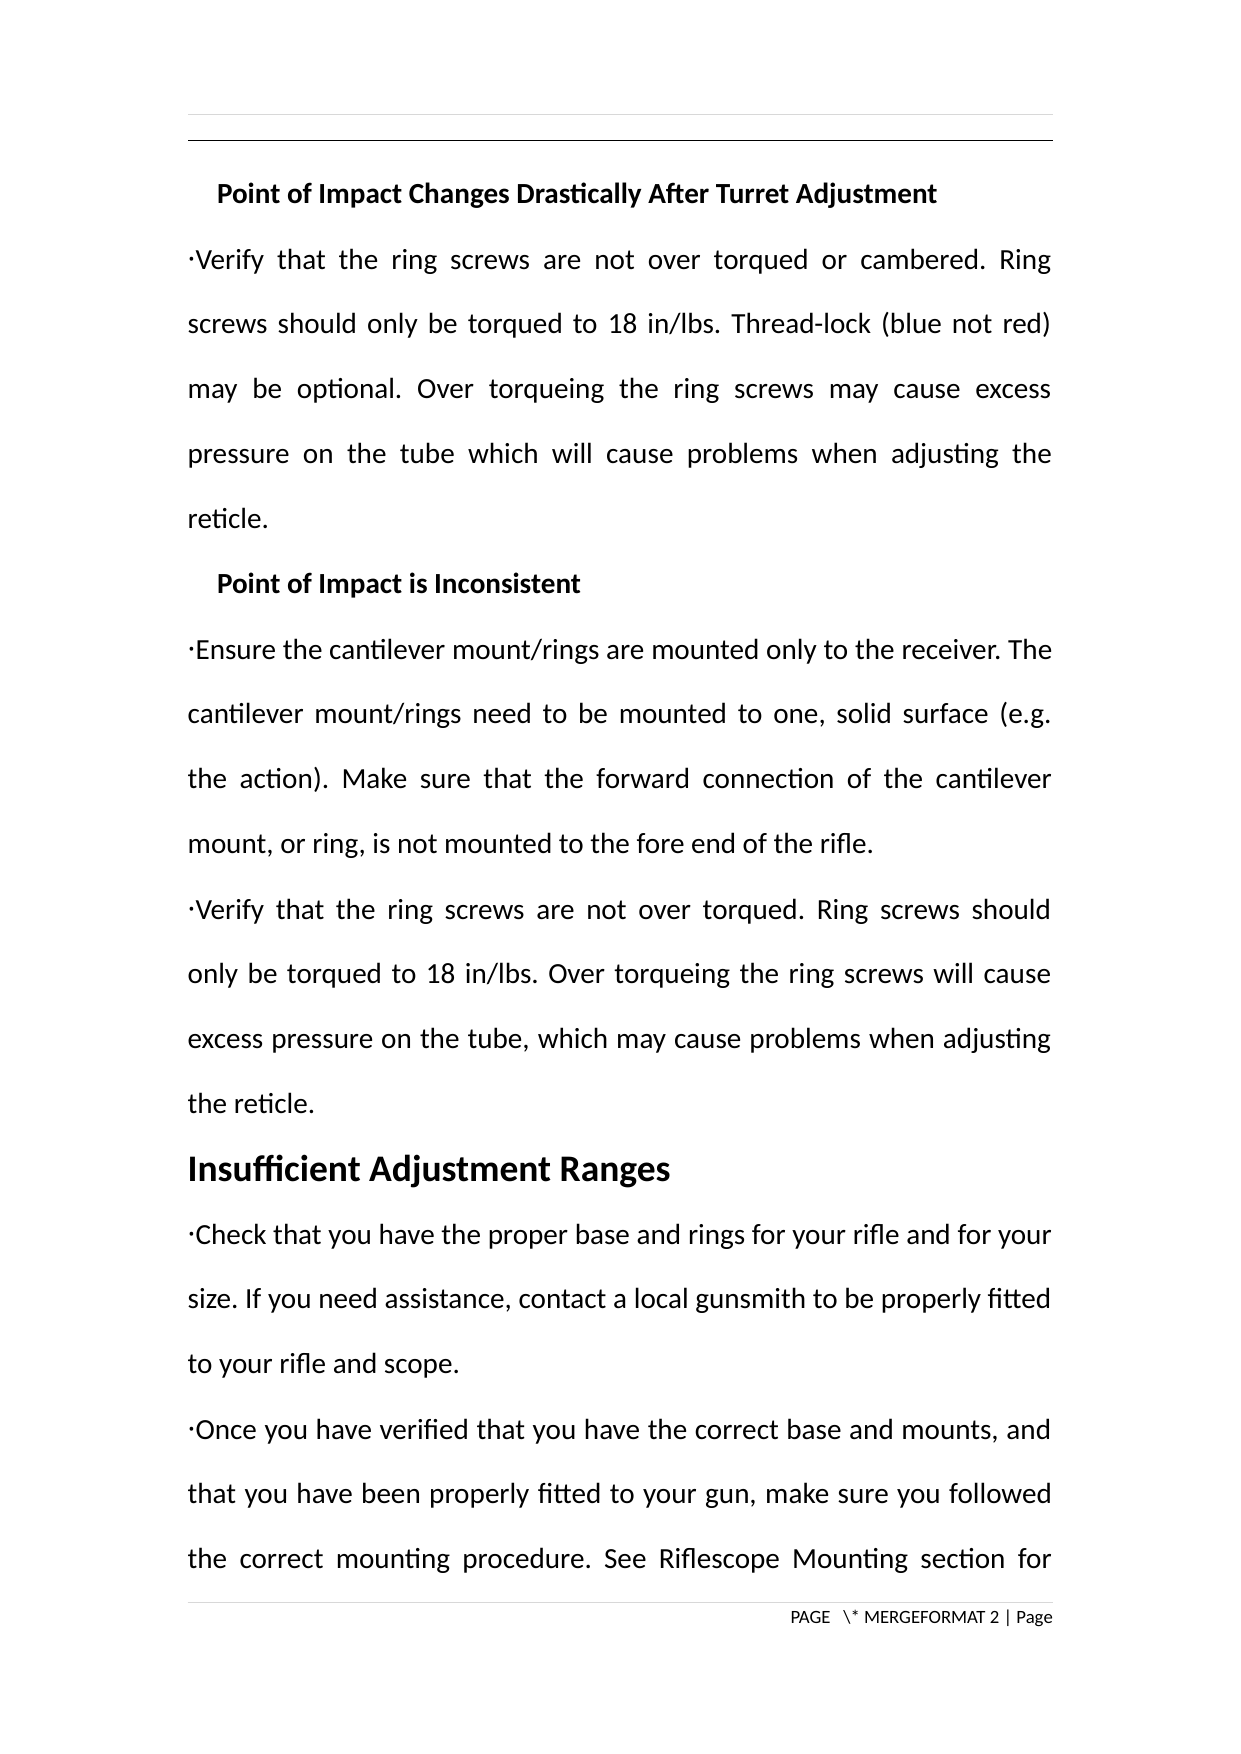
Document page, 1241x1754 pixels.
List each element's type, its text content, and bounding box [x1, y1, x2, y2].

text ·Check that you have the proper base and rings for your rifle and for your size. If you need assistance, contact a local gunsmith to be properly fitted to your rifle and scope. [187, 1201, 1053, 1396]
text Point of Impact Changes Drastically After Turret Adjustment [187, 161, 1053, 226]
text Insufficient Adjustment Ranges [187, 1136, 1053, 1201]
text Point of Impact is Inconsistent [187, 551, 1053, 616]
text ·Verify that the ring screws are not over torqued. Ring screws should only be torqued to 18 in/lbs. Over torqueing the ring screws will cause excess pressure on the tube, which may cause problems when adjusting the reticle. [187, 876, 1053, 1136]
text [187, 1396, 1053, 1591]
text ·Verify that the ring screws are not over torqued or cambered. Ring screws should only be torqued to 18 in/lbs. Thread-lock (blue not red) may be optional. Over torqueing the ring screws may cause excess pressure on the tube which will cause problems when adjusting the reticle. [187, 226, 1053, 551]
text ·Ensure the cantilever mount/rings are mounted only to the receiver. The cantilever mount/rings need to be mounted to one, solid surface (e.g. the action). Make sure that the forward connection of the cantilever mount, or ring, is not mounted to the fore end of the rifle. [187, 616, 1053, 876]
